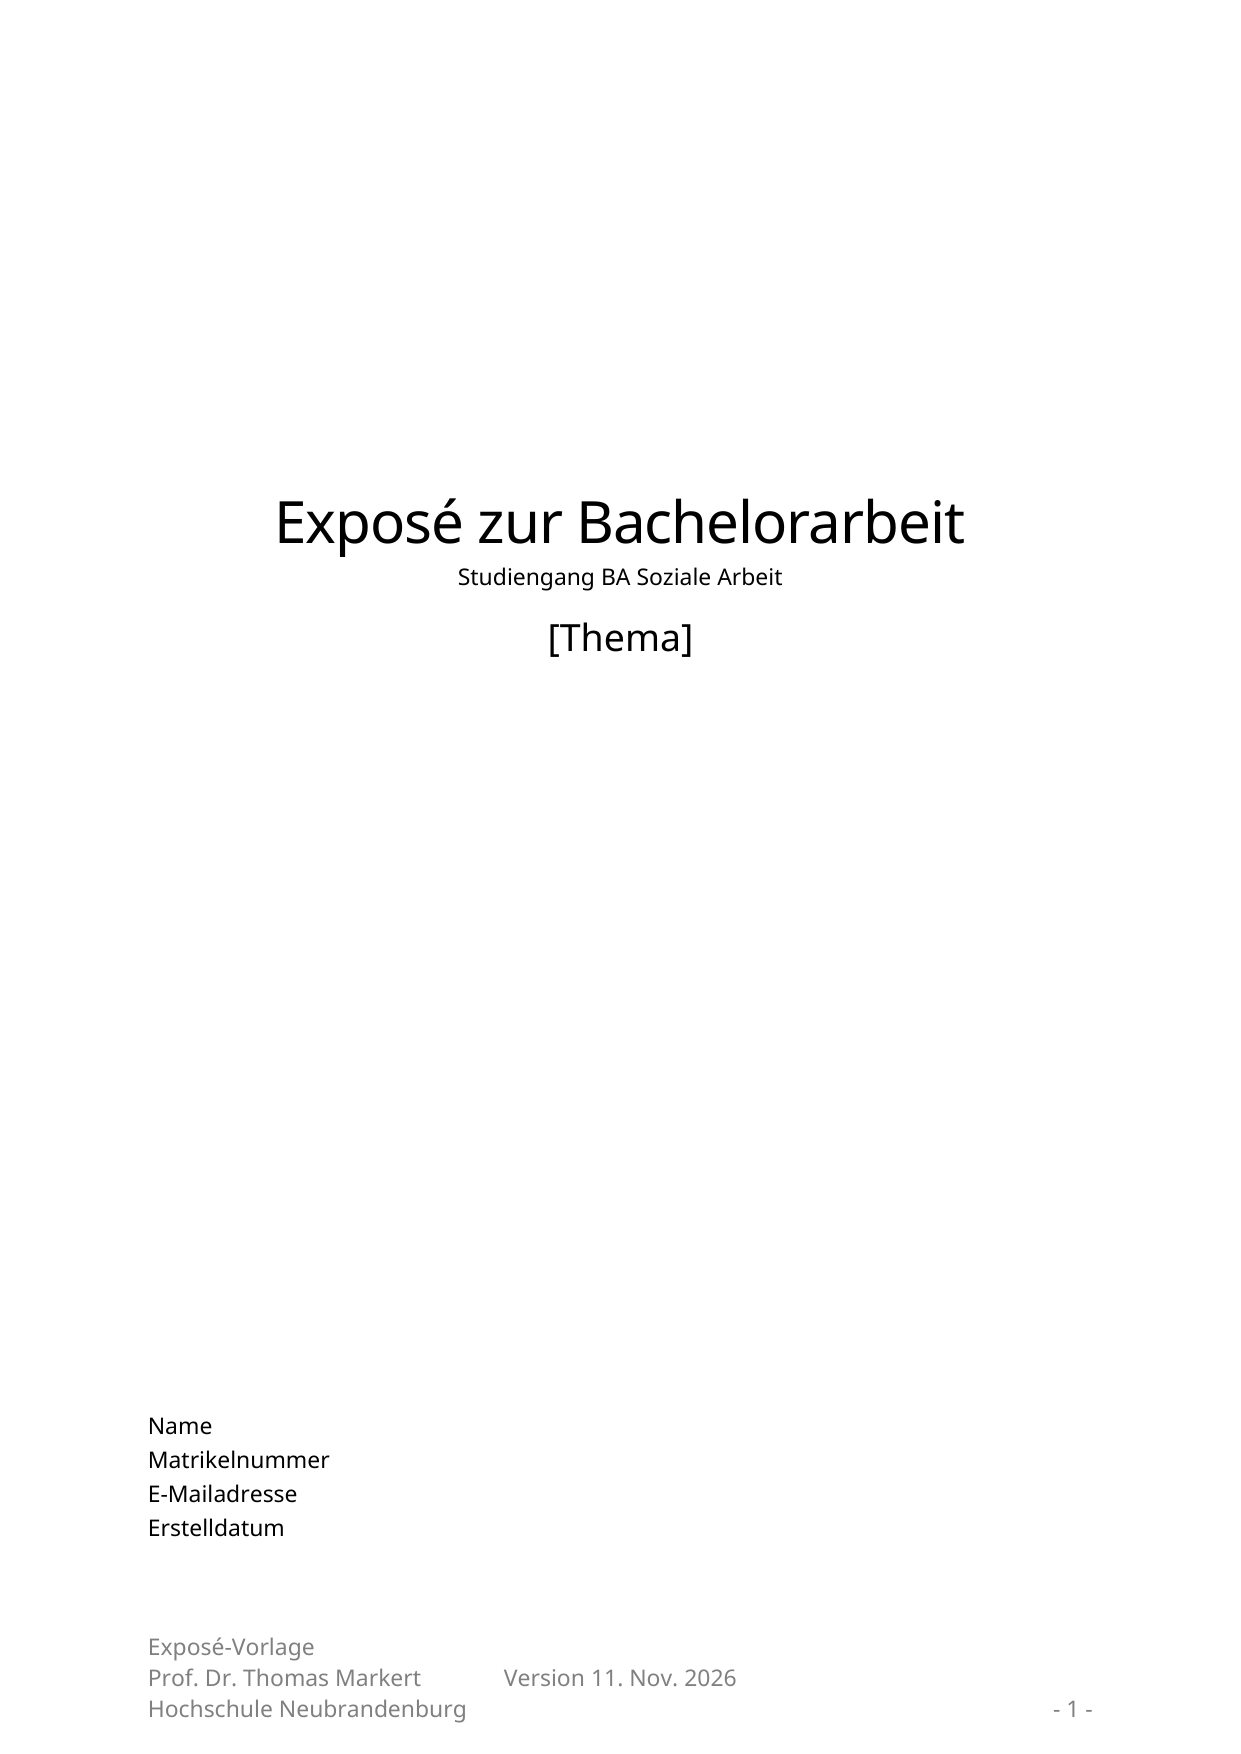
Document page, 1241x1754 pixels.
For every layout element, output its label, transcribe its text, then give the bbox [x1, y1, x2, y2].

title Exposé zur Bachelorarbeit [148, 481, 1093, 561]
text [Thema] [148, 611, 1093, 662]
text Name Matrikelnummer E-Mailadresse Erstelldatum [148, 1410, 1093, 1543]
text Studiengang BA Soziale Arbeit [148, 561, 1093, 592]
